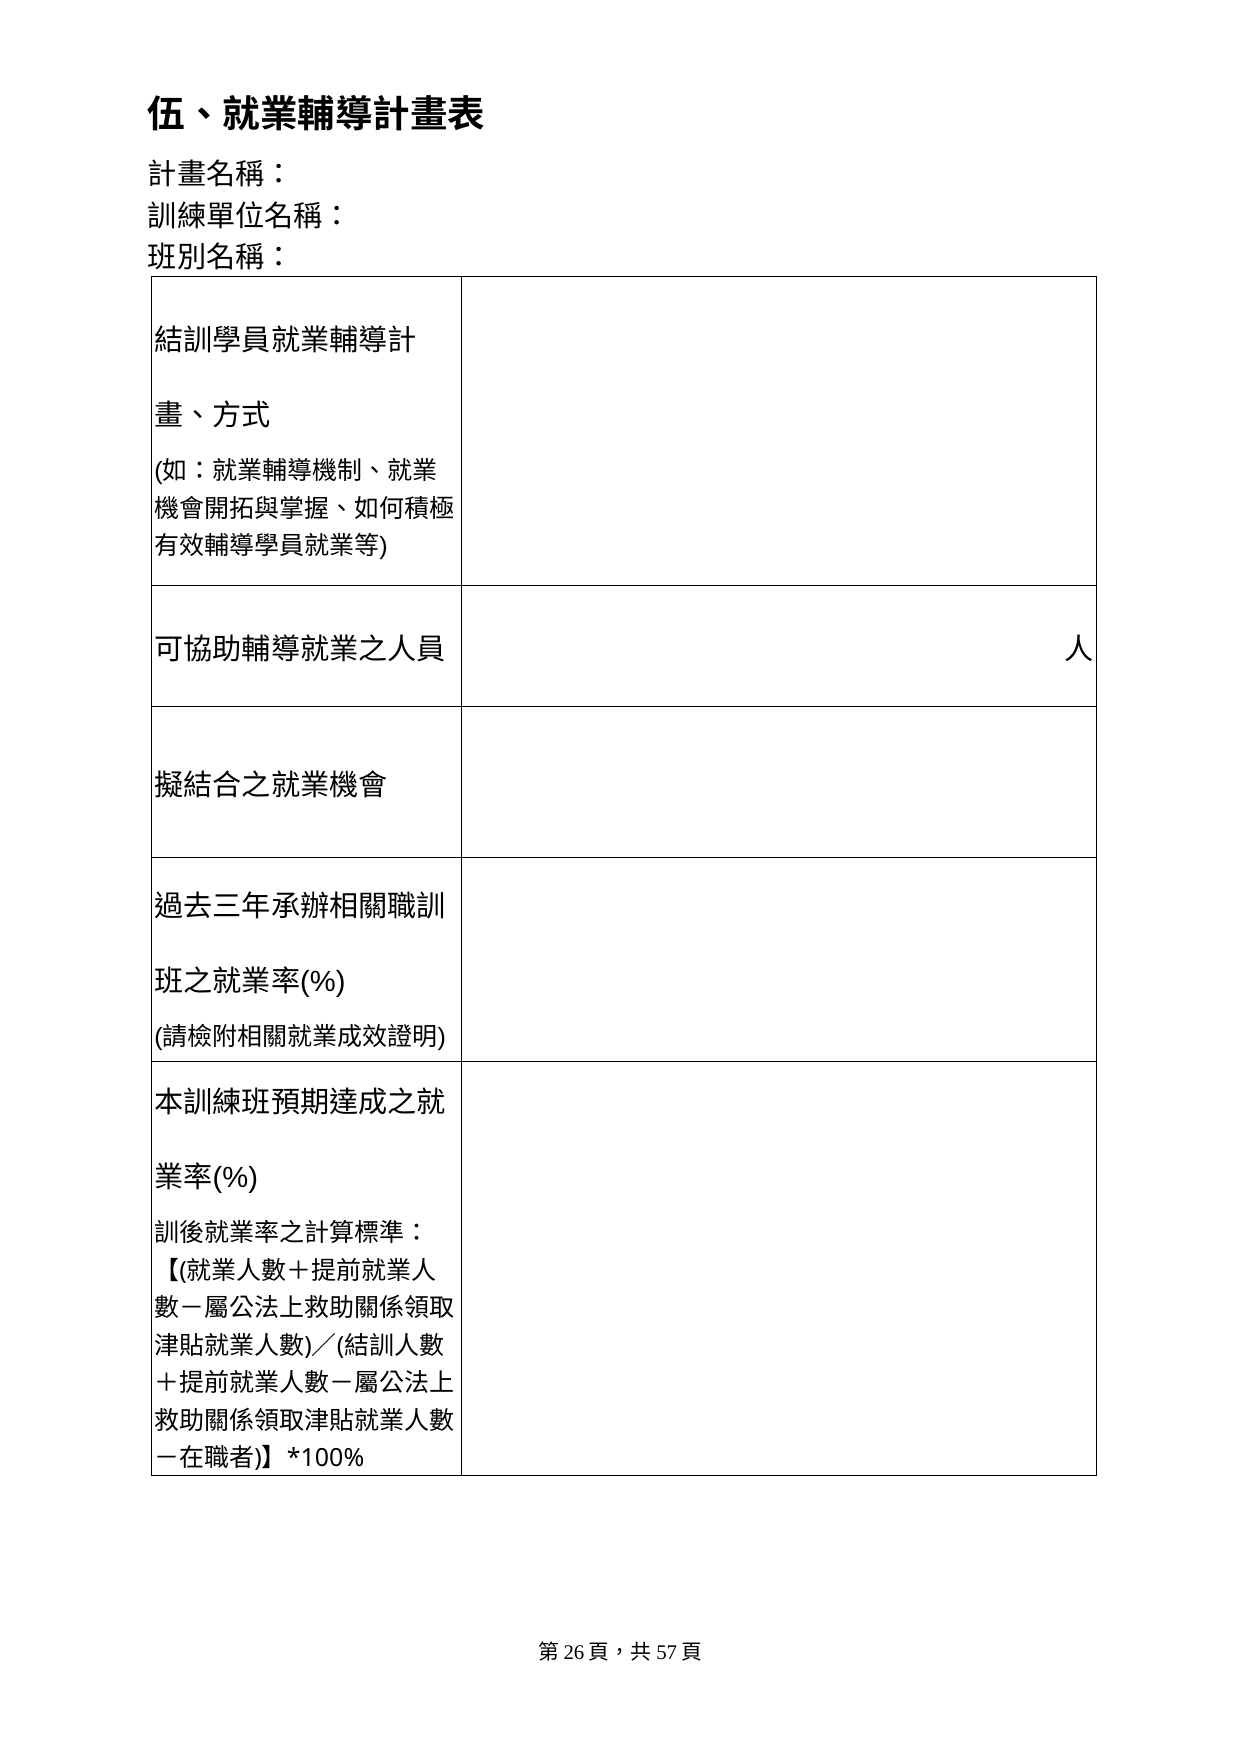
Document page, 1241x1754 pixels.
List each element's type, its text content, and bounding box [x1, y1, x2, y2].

table_header 結訓學員就業輔導計畫、方式 (如：就業輔導機制、就業機會開拓與掌握、如何積極有效輔導學員就業等) [152, 277, 461, 585]
text 計畫名稱： [148, 151, 1092, 193]
table_cell 人 [462, 586, 1096, 706]
table_cell 過去三年承辦相關職訓班之就業率(%) (請檢附相關就業成效證明) [152, 858, 461, 1061]
table_cell 可協助輔導就業之人員 [152, 586, 461, 706]
table_header [462, 277, 1096, 585]
table_cell [462, 707, 1096, 857]
text 伍、就業輔導計畫表 [148, 84, 1092, 138]
table_cell [462, 1062, 1096, 1474]
table_cell 擬結合之就業機會 [152, 707, 461, 857]
table_cell 本訓練班預期達成之就業率(%) 訓後就業率之計算標準： 【(就業人數＋提前就業人數－屬公法上救助關係領取津貼就業人數)／(結訓人數＋提前就業人數－屬公法上救助關係領取津貼就業人數－在職者)】*100% [152, 1062, 461, 1474]
text 班別名稱： [148, 234, 1092, 276]
table_cell [462, 858, 1096, 1061]
text 訓練單位名稱： [148, 193, 1092, 234]
